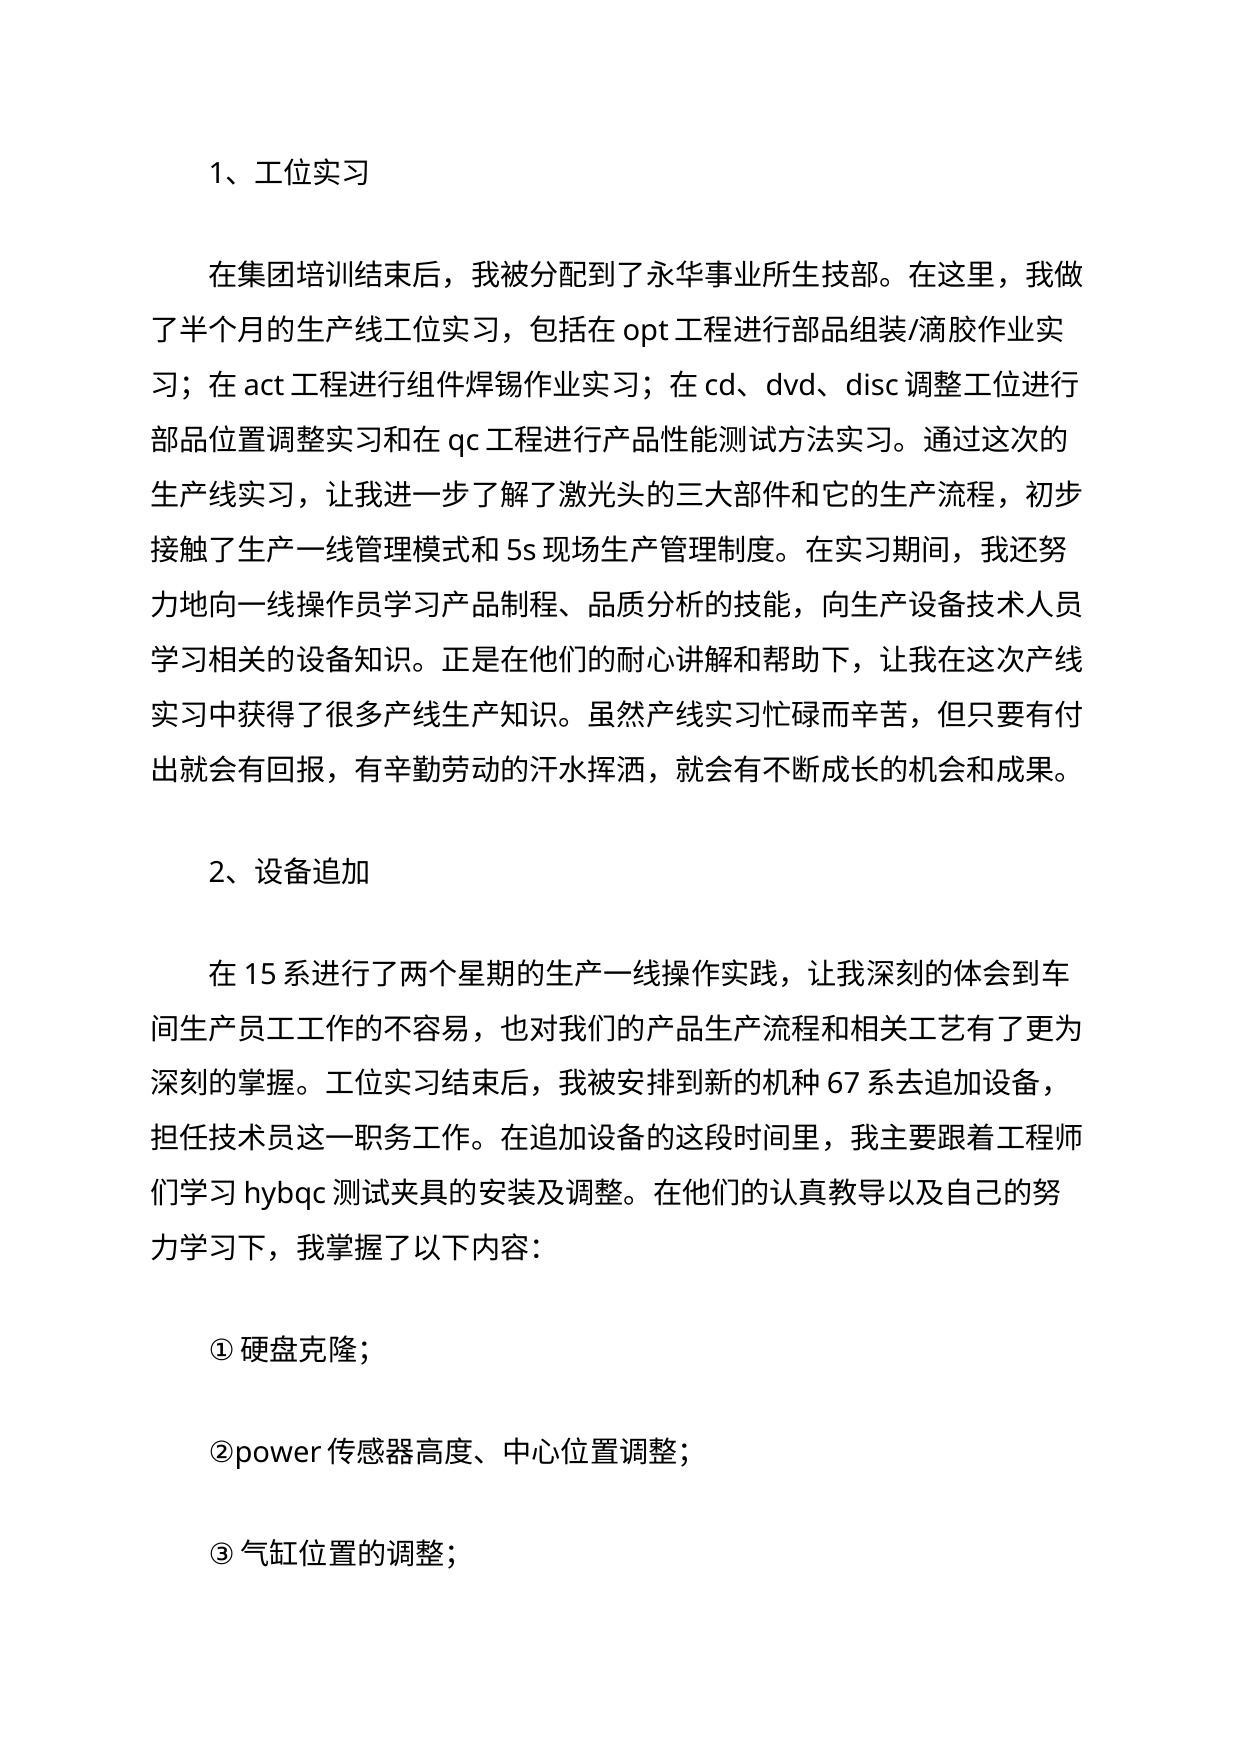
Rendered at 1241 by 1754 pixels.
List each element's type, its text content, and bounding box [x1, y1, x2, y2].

text 2、设备追加 [150, 848, 1090, 891]
text 在15系进行了两个星期的生产一线操作实践，让我深刻的体会到车间生产员工工作的不容易，也对我们的产品生产流程和相关工艺有了更为深刻的掌握。工位实习结束后，我被安排到新的机种67系去追加设备，担任技术员这一职务工作。在追加设备的这段时间里，我主要跟着工程师们学习hybqc测试夹具的安装及调整。在他们的认真教导以及自己的努力学习下，我掌握了以下内容： [150, 950, 1090, 1267]
text ③气缸位置的调整； [150, 1531, 1090, 1573]
text 1、工位实习 [150, 150, 1090, 192]
text ②power传感器高度、中心位置调整； [150, 1429, 1090, 1471]
text ①硬盘克隆； [150, 1327, 1090, 1369]
text 在集团培训结束后，我被分配到了永华事业所生技部。在这里，我做了半个月的生产线工位实习，包括在opt工程进行部品组装/滴胶作业实习；在act工程进行组件焊锡作业实习；在cd、dvd、disc调整工位进行部品位置调整实习和在qc工程进行产品性能测试方法实习。通过这次的生产线实习，让我进一步了解了激光头的三大部件和它的生产流程，初步接触了生产一线管理模式和5s现场生产管理制度。在实习期间，我还努力地向一线操作员学习产品制程、品质分析的技能，向生产设备技术人员学习相关的设备知识。正是在他们的耐心讲解和帮助下，让我在这次产线实习中获得了很多产线生产知识。虽然产线实习忙碌而辛苦，但只要有付出就会有回报，有辛勤劳动的汗水挥洒，就会有不断成长的机会和成果。 [150, 252, 1090, 789]
